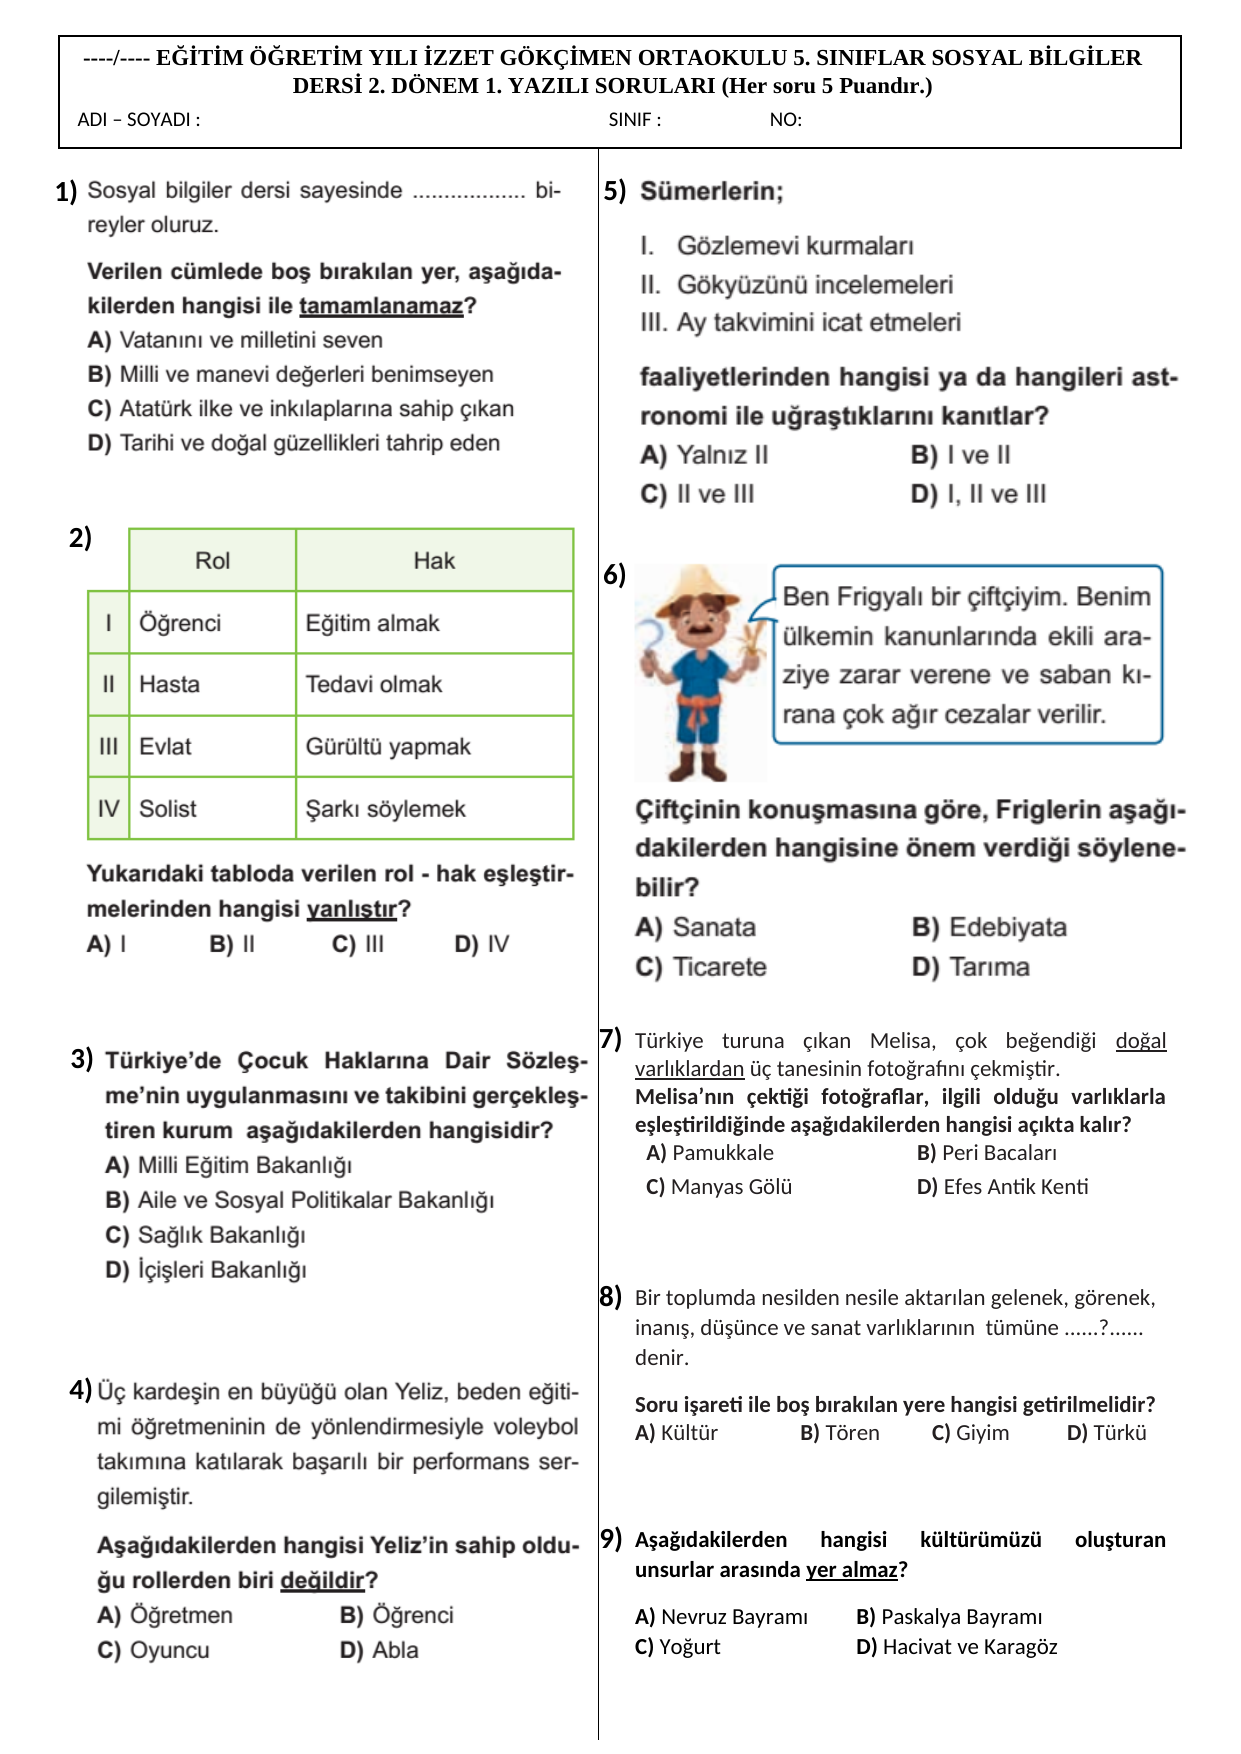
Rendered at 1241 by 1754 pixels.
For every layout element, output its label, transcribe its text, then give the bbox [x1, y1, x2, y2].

text A) Kültür B) Tören C) Giyim D) Türkü [635, 1418, 1152, 1446]
picture [73, 531, 78, 540]
text Aşağıdakilerden hangisi kültürümüzü oluşturan unsurlar arasında yer almaz? [635, 1494, 1167, 1583]
picture [78, 175, 577, 462]
table_header B) Peri Bacaları [906, 1138, 1156, 1166]
picture [626, 172, 1191, 517]
text Bir toplumda nesilden nesile aktarılan gelenek, görenek, inanış, düşünce ve sanat varlıklarının tümüne ......?...... denir. [635, 1283, 1167, 1372]
text Soru işareti ile boş bırakılan yere hangisi getirilmelidir? [635, 1390, 1167, 1418]
text Türkiye turuna çıkan Melisa, çok beğendiği doğal varlıklardan üç tanesinin fotoğrafını çekmiştir. Melisa’nın çektiği fotoğraflar, ilgili olduğu varlıklarla eşleştirildiğinde aşağıdakilerden hangisi açıkta kalır? [635, 1026, 1167, 1138]
table_cell C) Manyas Gölü [635, 1166, 906, 1205]
picture [73, 523, 577, 965]
picture [91, 1375, 593, 1665]
table_header A) Pamukkale [635, 1138, 906, 1166]
table_cell D) Efes Antik Kenti [906, 1166, 1156, 1205]
picture [619, 558, 1197, 984]
picture [92, 1044, 598, 1294]
text A) Nevruz Bayramı B) Paskalya Bayramı C) Yoğurt D) Hacivat ve Karagöz [635, 1602, 1167, 1660]
